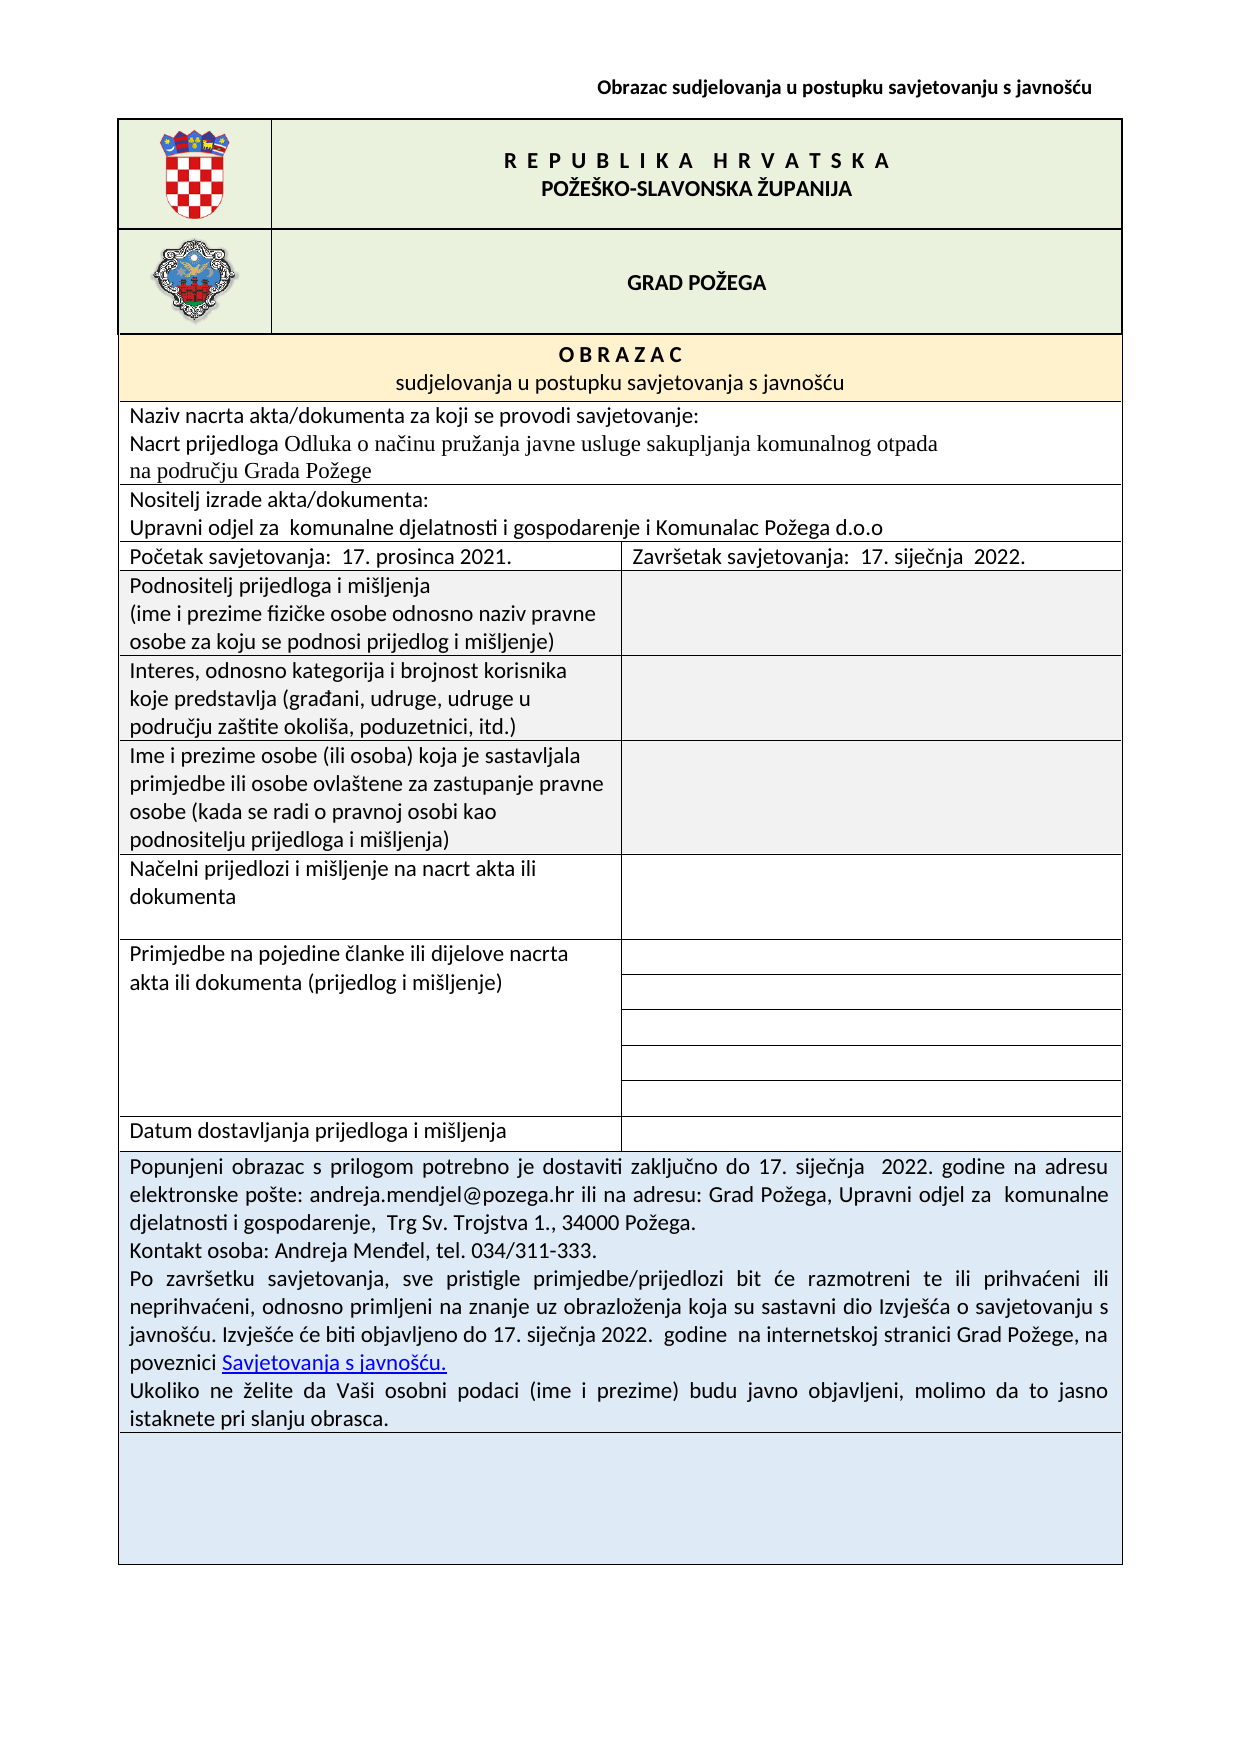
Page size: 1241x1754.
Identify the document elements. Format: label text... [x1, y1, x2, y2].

table_header [119, 120, 271, 228]
picture [148, 236, 241, 327]
table_cell [622, 1116, 1122, 1151]
table_cell [622, 570, 1122, 655]
table_cell [622, 854, 1122, 938]
table_cell O B R A Z A C sudjelovanja u postupku savjetovanja s javnošću [119, 334, 1122, 401]
table_cell Načelni prijedlozi i mišljenje na nacrt akta ili dokumenta [119, 855, 621, 938]
table_cell [622, 939, 1122, 974]
table_cell Početak savjetovanja: 17. prosinca 2021. [119, 542, 621, 570]
table_cell Primjedbe na pojedine članke ili dijelove nacrta akta ili dokumenta (prijedlog i mišljenje) [119, 940, 621, 1116]
table_cell [622, 1080, 1122, 1116]
table_cell [622, 1009, 1122, 1045]
table_cell Ime i prezime osobe (ili osoba) koja je sastavljala primjedbe ili osobe ovlaštene za zastupanje pravne osobe (kada se radi o pravnoj osobi kao podnositelju prijedloga i mišljenja) [119, 741, 621, 853]
table_cell Popunjeni obrazac s prilogom potrebno je dostaviti zaključno do 17. siječnja 2022. godine na adresu elektronske pošte: andreja.mendjel@pozega.hr ili na adresu: Grad Požega, Upravni odjel za komunalne djelatnosti i gospodarenje, Trg Sv. Trojstva 1., 34000 Požega. Kontakt osoba: Andreja Menđel, tel. 034/311-333. Po završetku savjetovanja, sve pristigle primjedbe/prijedlozi bit će razmotreni te ili prihvaćeni ili neprihvaćeni, odnosno primljeni na znanje uz obrazloženja koja su sastavni dio Izvješća o savjetovanju s javnošću. Izvješće će biti objavljeno do 17. siječnja 2022. godine na internetskoj stranici Grad Požege, na poveznici Savjetovanja s javnošću. Ukoliko ne želite da Vaši osobni podaci (ime i prezime) budu javno objavljeni, molimo da to jasno istaknete pri slanju obrasca. [119, 1151, 1122, 1432]
table_cell [622, 974, 1122, 1009]
table_cell Završetak savjetovanja: 17. siječnja 2022. [622, 541, 1122, 570]
table_cell Nositelj izrade akta/dokumenta: Upravni odjel za komunalne djelatnosti i gospodarenje i Komunalac Požega d.o.o [119, 484, 1122, 541]
table_cell [622, 655, 1122, 740]
picture [159, 129, 230, 219]
table_cell Podnositelj prijedloga i mišljenja (ime i prezime fizičke osobe odnosno naziv pravne osobe za koju se podnosi prijedlog i mišljenje) [119, 571, 621, 655]
table_cell Datum dostavljanja prijedloga i mišljenja [119, 1117, 621, 1151]
table_cell [119, 1432, 1122, 1564]
table_cell [119, 230, 271, 333]
table_header R E P U B L I K A H R V A T S K A POŽEŠKO-SLAVONSKA ŽUPANIJA [272, 120, 1121, 228]
table_cell Interes, odnosno kategorija i brojnost korisnika koje predstavlja (građani, udruge, udruge u području zaštite okoliša, poduzetnici, itd.) [119, 656, 621, 740]
table_cell GRAD POŽEGA [272, 230, 1121, 333]
table_cell [622, 1045, 1122, 1080]
table_cell Naziv nacrta akta/dokumenta za koji se provodi savjetovanje: Nacrt prijedloga Odluka o načinu pružanja javne usluge sakupljanja komunalnog otpada na području Grada Požege [119, 401, 1122, 484]
table_cell [622, 740, 1122, 853]
